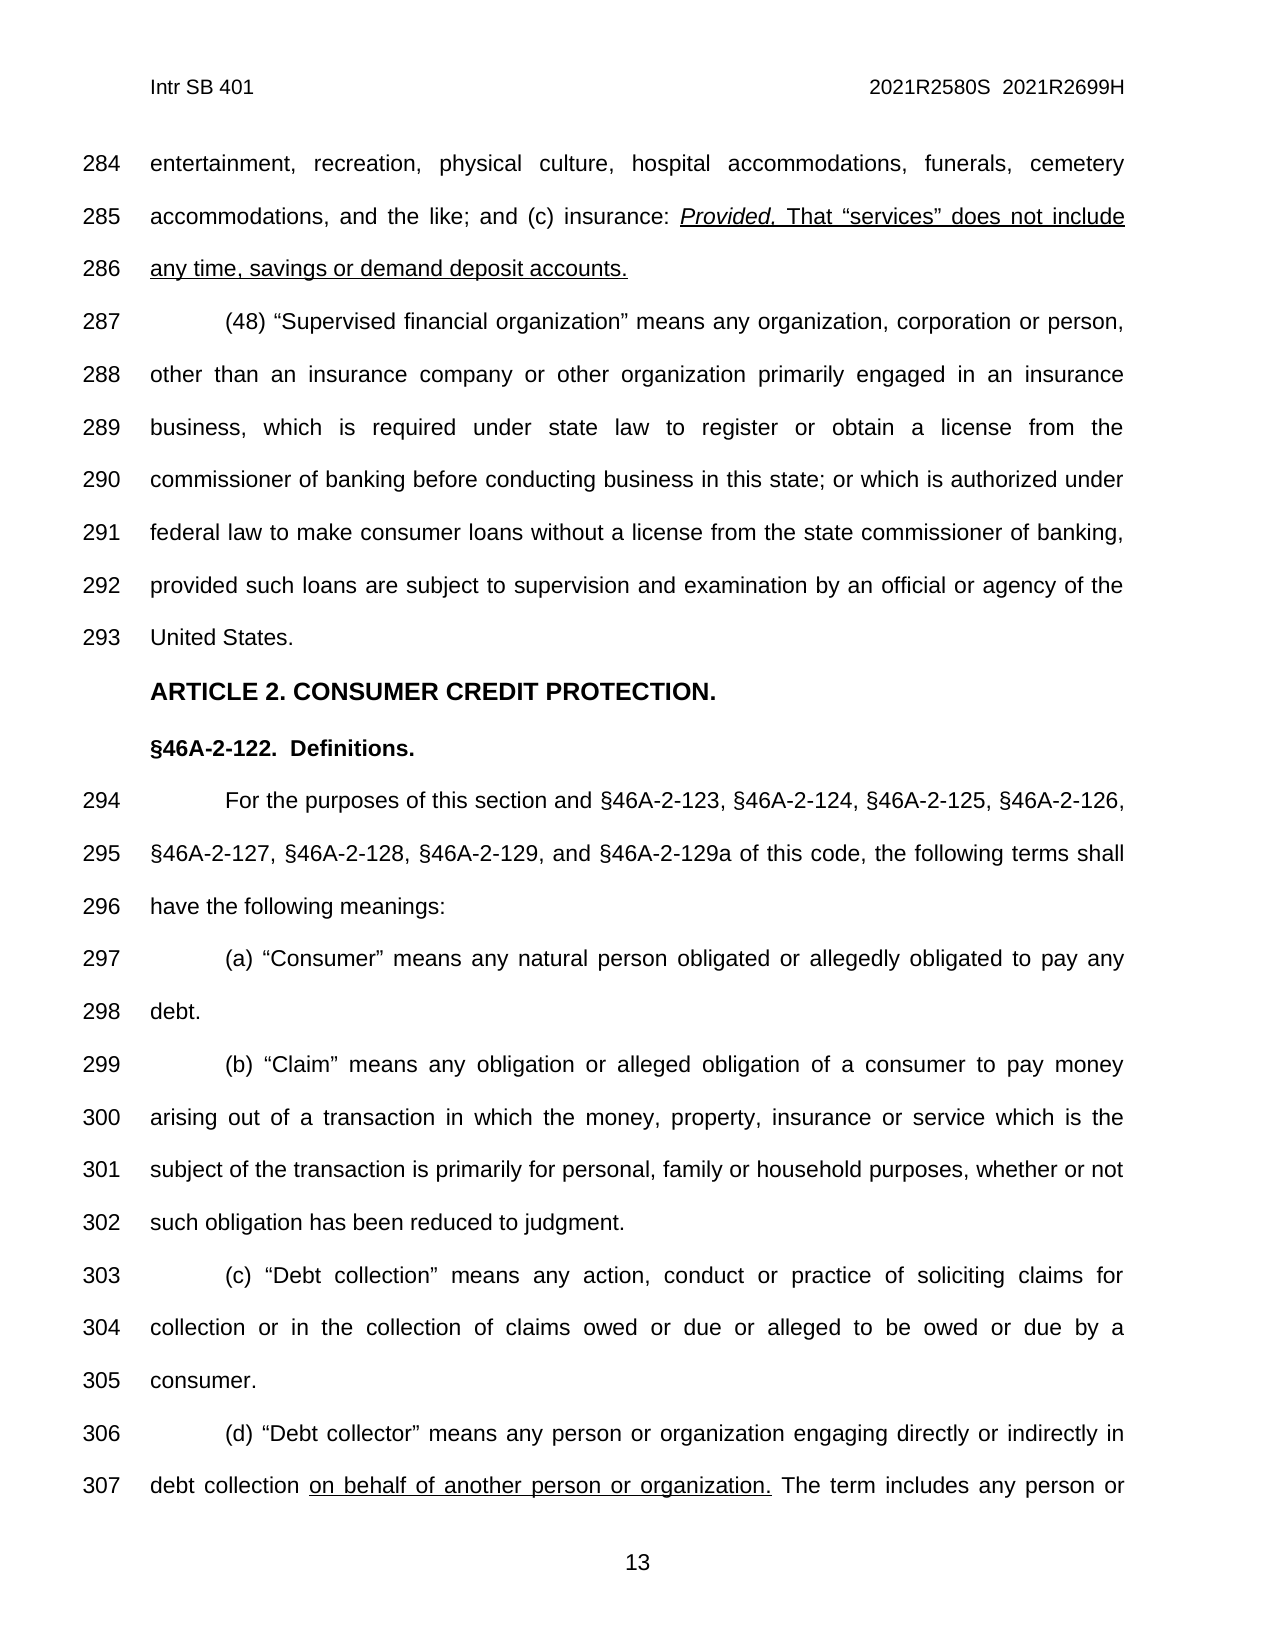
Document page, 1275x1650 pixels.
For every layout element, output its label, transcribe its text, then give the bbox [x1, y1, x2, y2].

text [150, 150, 1125, 282]
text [150, 1420, 1125, 1499]
subtitle §46A-2-122. Definitions. [150, 734, 1125, 761]
subtitle ARTICLE 2. CONSUMER CREDIT PROTECTION. [150, 677, 1125, 706]
text For the purposes of this section and §46A-2-123, §46A-2-124, §46A-2-125, §46A-2-126, §46A-2-127, §46A-2-128, §46A-2-129, and §46A-2-129a of this code, the following terms shall have the following meanings: [150, 787, 1125, 919]
text (c) “Debt collection” means any action, conduct or practice of soliciting claims for collection or in the collection of claims owed or due or alleged to be owed or due by a consumer. [150, 1262, 1125, 1393]
text (48) “Supervised financial organization” means any organization, corporation or person, other than an insurance company or other organization primarily engaged in an insurance business, which is required under state law to register or obtain a license from the commissioner of banking before conducting business in this state; or which is authorized under federal law to make consumer loans without a license from the state commissioner of banking, provided such loans are subject to supervision and examination by an official or agency of the United States. [150, 308, 1125, 651]
text (b) “Claim” means any obligation or alleged obligation of a consumer to pay money arising out of a transaction in which the money, property, insurance or service which is the subject of the transaction is primarily for personal, family or household purposes, whether or not such obligation has been reduced to judgment. [150, 1051, 1125, 1235]
text (a) “Consumer” means any natural person obligated or allegedly obligated to pay any debt. [150, 945, 1125, 1024]
